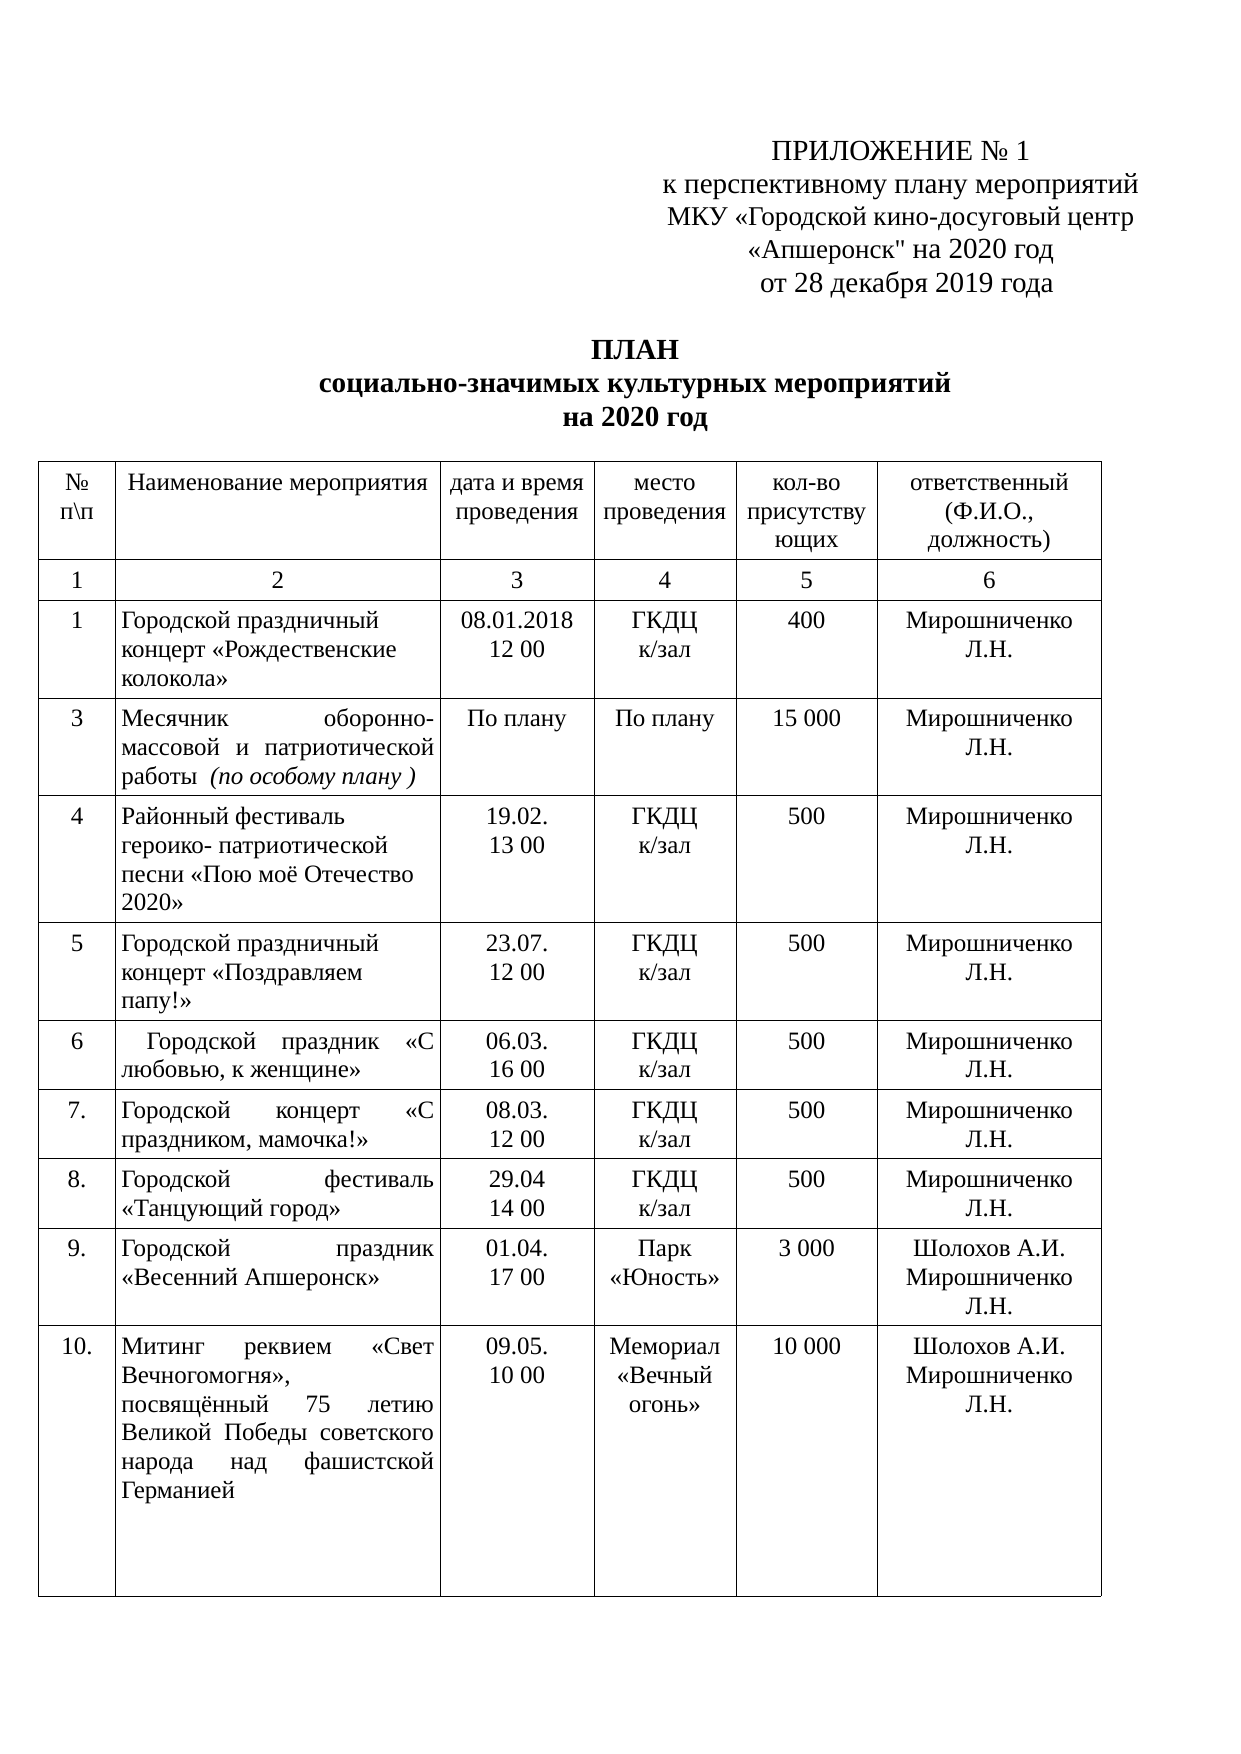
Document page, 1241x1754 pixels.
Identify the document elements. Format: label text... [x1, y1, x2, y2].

table_cell 4 [39, 796, 115, 922]
table_cell Мирошниченко Л.Н. [878, 699, 1101, 795]
table_cell Мирошниченко Л.Н. [878, 1090, 1101, 1158]
text от 28 декабря 2019 года [118, 265, 1152, 298]
table_cell 08.01.2018 12 00 [441, 601, 594, 697]
table_cell 3 [39, 699, 115, 795]
table_cell Городской праздничный концерт «Рождественские колокола» [116, 601, 440, 697]
table_cell 5 [39, 923, 115, 1020]
table_cell 500 [737, 923, 877, 1020]
table_cell 400 [737, 601, 877, 697]
table_cell Мирошниченко Л.Н. [878, 601, 1101, 697]
table_cell 08.03. 12 00 [441, 1090, 594, 1158]
table_cell ГКДЦ к/зал [595, 923, 736, 1020]
table_cell Городской праздничный концерт «Поздравляем папу!» [116, 923, 440, 1020]
table_cell Городской праздник «С любовью, к женщине» [116, 1021, 440, 1089]
table_cell 10. [39, 1326, 115, 1596]
table_cell ГКДЦ к/зал [595, 1159, 736, 1227]
table_cell Шолохов А.И. Мирошниченко Л.Н. [878, 1326, 1101, 1596]
table_cell 23.07. 12 00 [441, 923, 594, 1020]
table_header место проведения [595, 462, 736, 559]
table_cell 2 [116, 560, 440, 599]
table_cell По плану [441, 699, 594, 795]
table_cell Мирошниченко Л.Н. [878, 1021, 1101, 1089]
table_cell 19.02. 13 00 [441, 796, 594, 922]
table_cell 6 [39, 1021, 115, 1089]
table_cell Парк «Юность» [595, 1229, 736, 1325]
table_cell 01.04. 17 00 [441, 1229, 594, 1325]
table_cell Городской фестиваль «Танцующий город» [116, 1159, 440, 1227]
table_cell Митинг реквием «Свет Вечногомогня», посвящённый 75 летию Великой Победы советского народа над фашистской Германией [116, 1326, 440, 1596]
table_cell 15 000 [737, 699, 877, 795]
table_cell 7. [39, 1090, 115, 1158]
table_cell 06.03. 16 00 [441, 1021, 594, 1089]
table_cell Шолохов А.И. Мирошниченко Л.Н. [878, 1229, 1101, 1325]
table_cell Городской праздник «Весенний Апшеронск» [116, 1229, 440, 1325]
table_cell Мирошниченко Л.Н. [878, 1159, 1101, 1227]
table_cell Районный фестиваль героико- патриотической песни «Пою моё Отечество 2020» [116, 796, 440, 922]
table_cell Мирошниченко Л.Н. [878, 796, 1101, 922]
table_cell 6 [878, 560, 1101, 599]
table_cell 500 [737, 796, 877, 922]
table_cell Месячник оборонно- массовой и патриотической работы (по особому плану ) [116, 699, 440, 795]
table_cell 1 [39, 560, 115, 599]
table_cell ГКДЦ к/зал [595, 1021, 736, 1089]
table_header дата и время проведения [441, 462, 594, 559]
table_cell 3 000 [737, 1229, 877, 1325]
text на 2020 год [118, 399, 1152, 432]
table_header Наименование мероприятия [116, 462, 440, 559]
table_cell Городской концерт «С праздником, мамочка!» [116, 1090, 440, 1158]
table_cell 500 [737, 1021, 877, 1089]
text МКУ «Городской кино-досуговый центр «Апшеронск" на 2020 год [649, 200, 1152, 265]
table_cell 5 [737, 560, 877, 599]
table_cell 500 [737, 1090, 877, 1158]
table_header № п\п [39, 462, 115, 559]
table_cell ГКДЦ к/зал [595, 601, 736, 697]
table_cell 10 000 [737, 1326, 877, 1596]
table_cell Мирошниченко Л.Н. [878, 923, 1101, 1020]
table_cell Мемориал «Вечный огонь» [595, 1326, 736, 1596]
table_cell 9. [39, 1229, 115, 1325]
text ПРИЛОЖЕНИЕ № 1 [649, 133, 1152, 166]
table_cell ГКДЦ к/зал [595, 796, 736, 922]
table_cell 8. [39, 1159, 115, 1227]
table_cell ГКДЦ к/зал [595, 1090, 736, 1158]
text социально-значимых культурных мероприятий [118, 365, 1152, 399]
table_cell 09.05. 10 00 [441, 1326, 594, 1596]
text к перспективному плану мероприятий [649, 166, 1152, 200]
table_header ответственный (Ф.И.О., должность) [878, 462, 1101, 559]
text ПЛАН [118, 332, 1152, 365]
table_cell 500 [737, 1159, 877, 1227]
table_header кол-во присутствующих [737, 462, 877, 559]
table_cell 1 [39, 601, 115, 697]
table_cell 4 [595, 560, 736, 599]
table_cell 29.04 14 00 [441, 1159, 594, 1227]
table_cell 3 [441, 560, 594, 599]
table_cell По плану [595, 699, 736, 795]
